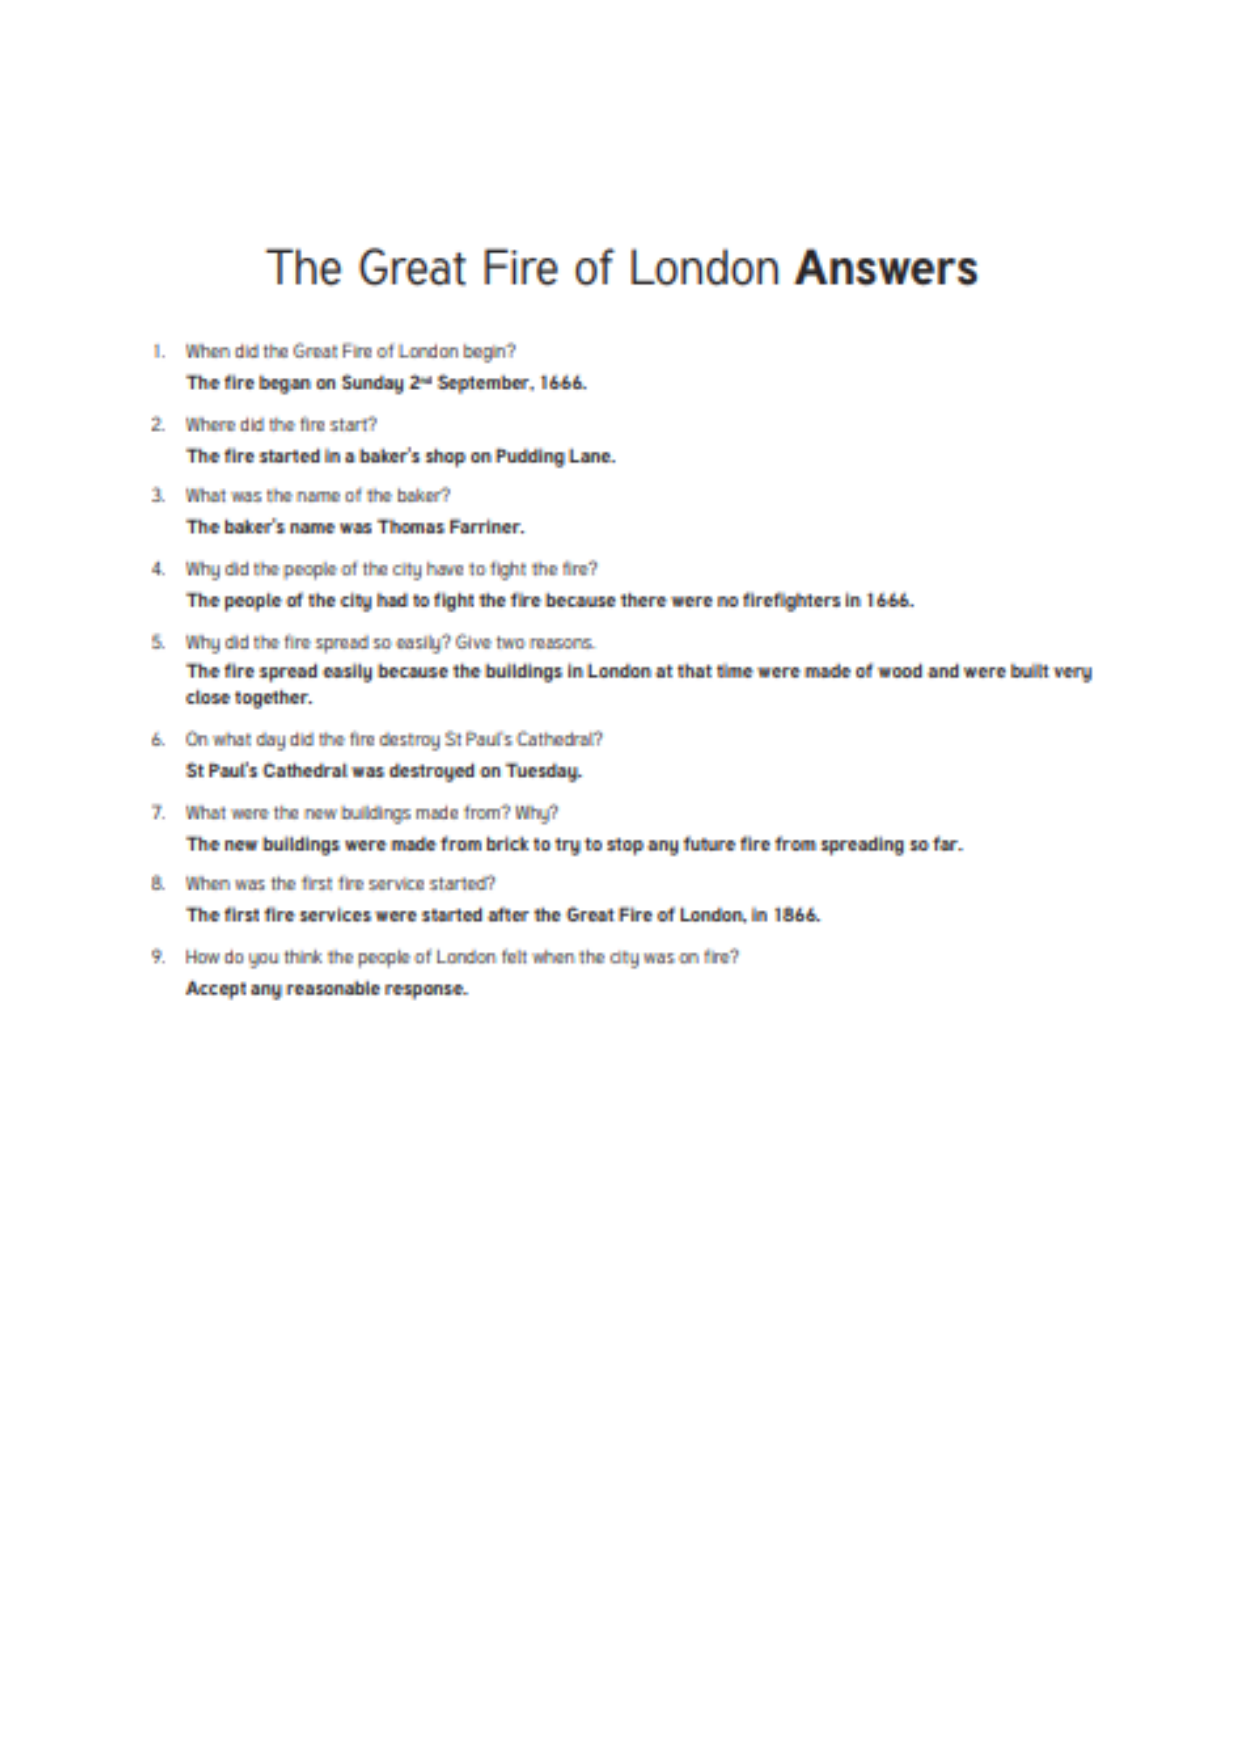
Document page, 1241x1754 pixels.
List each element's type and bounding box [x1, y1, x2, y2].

picture [150, 196, 1132, 1056]
